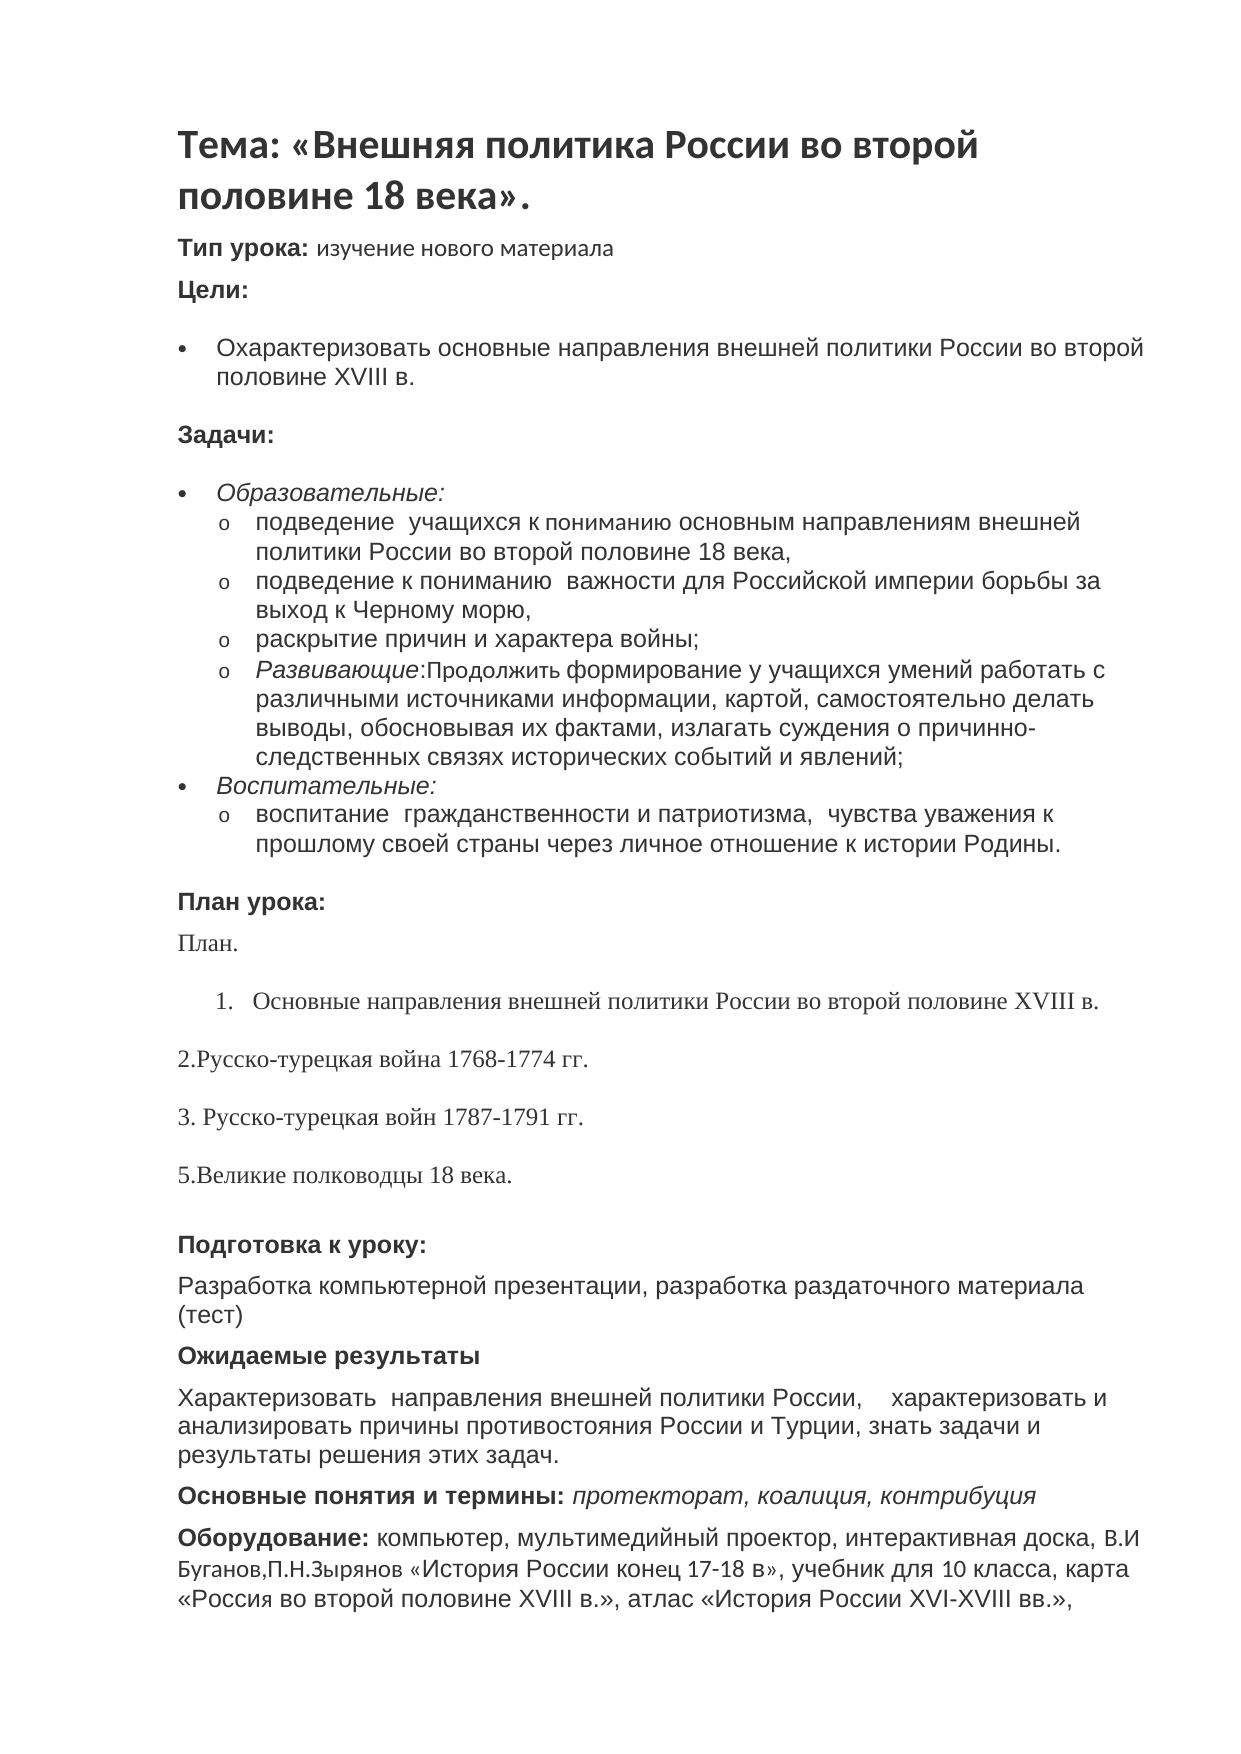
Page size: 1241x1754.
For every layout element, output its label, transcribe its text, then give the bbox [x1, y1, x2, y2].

text Цели: [177, 275, 1152, 304]
text Тип урока: изучение нового материала [177, 232, 1152, 263]
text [177, 1522, 1152, 1614]
text Характеризовать направления внешней политики России, характеризовать и анализировать причины противостояния России и Турции, знать задачи и результаты решения этих задач. [177, 1382, 1152, 1469]
list Охарактеризовать основные направления внешней политики России во второй половине XVIII в. [179, 333, 1152, 391]
list воспитание гражданственности и патриотизма, чувства уважения к прошлому своей страны через личное отношение к истории Родины. [218, 799, 1152, 858]
list Образовательные: [179, 478, 1152, 507]
text Разработка компьютерной презентации, разработка раздаточного материала (тест) [177, 1271, 1152, 1329]
text Задачи: [177, 420, 1152, 449]
text 2.Русско-турецкая война 1768-1774 гг. [177, 1044, 1152, 1073]
list Развивающие:Продолжить формирование у учащихся умений работать с различными источниками информации, картой, самостоятельно делать выводы, обосновывая их фактами, излагать суждения о причинно-следственных связях исторических событий и явлений; [218, 654, 1152, 771]
text Тема: «Внешняя политика России во второй половине 18 века». [177, 118, 1152, 220]
text Основные понятия и термины: протекторат, коалиция, контрибуция [177, 1481, 1152, 1510]
list подведение к пониманию важности для Российской империи борьбы за выход к Черному морю, [218, 566, 1152, 624]
text 3. Русско-турецкая войн 1787-1791 гг. [177, 1102, 1152, 1131]
text 5.Великие полководцы 18 века. [177, 1160, 1152, 1189]
list Основные направления внешней политики России во второй половине XVIII в. [215, 986, 1152, 1015]
list подведение учащихся к пониманию основным направлениям внешней политики России во второй половине 18 века, [218, 507, 1152, 566]
text План урока: [177, 887, 1152, 916]
text Ожидаемые результаты [177, 1341, 1152, 1370]
text Подготовка к уроку: [177, 1201, 1152, 1259]
list Воспитательные: [179, 771, 1152, 799]
list раскрытие причин и характера войны; [218, 624, 1152, 654]
text План. [177, 928, 1152, 957]
